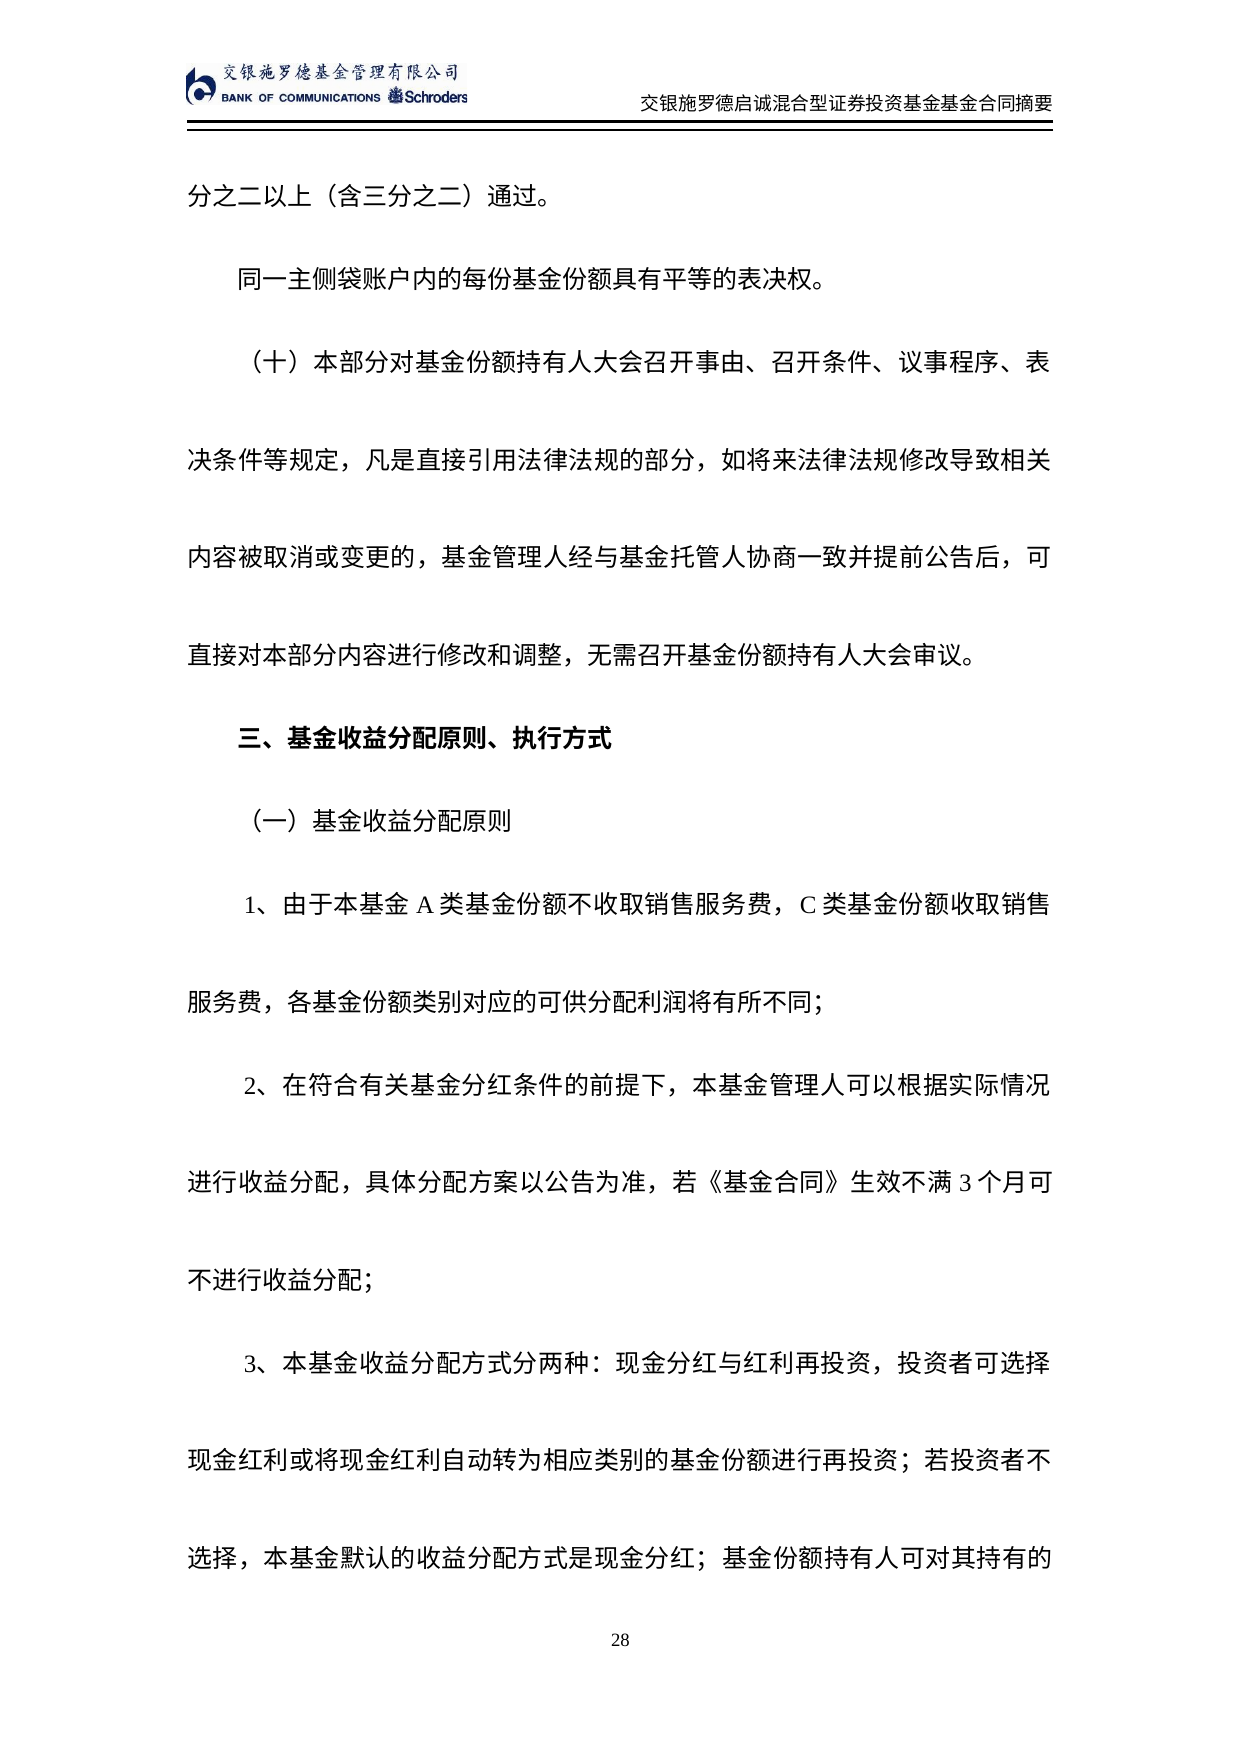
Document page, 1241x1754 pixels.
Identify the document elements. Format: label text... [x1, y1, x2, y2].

text （十）本部分对基金份额持有人大会召开事由、召开条件、议事程序、表决条件等规定，凡是直接引用法律法规的部分，如将来法律法规修改导致相关内容被取消或变更的，基金管理人经与基金托管人协商一致并提前公告后，可直接对本部分内容进行修改和调整，无需召开基金份额持有人大会审议。 [187, 328, 1053, 686]
picture [186, 63, 468, 105]
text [187, 1329, 1053, 1589]
text 三、基金收益分配原则、执行方式 [187, 704, 1053, 769]
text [187, 162, 1053, 227]
text 同一主侧袋账户内的每份基金份额具有平等的表决权。 [187, 245, 1053, 310]
text （一）基金收益分配原则 [187, 787, 1053, 852]
text 2、在符合有关基金分红条件的前提下，本基金管理人可以根据实际情况进行收益分配，具体分配方案以公告为准，若《基金合同》生效不满3个月可不进行收益分配； [187, 1051, 1053, 1311]
text 1、由于本基金A类基金份额不收取销售服务费，C类基金份额收取销售服务费，各基金份额类别对应的可供分配利润将有所不同； [187, 870, 1053, 1033]
